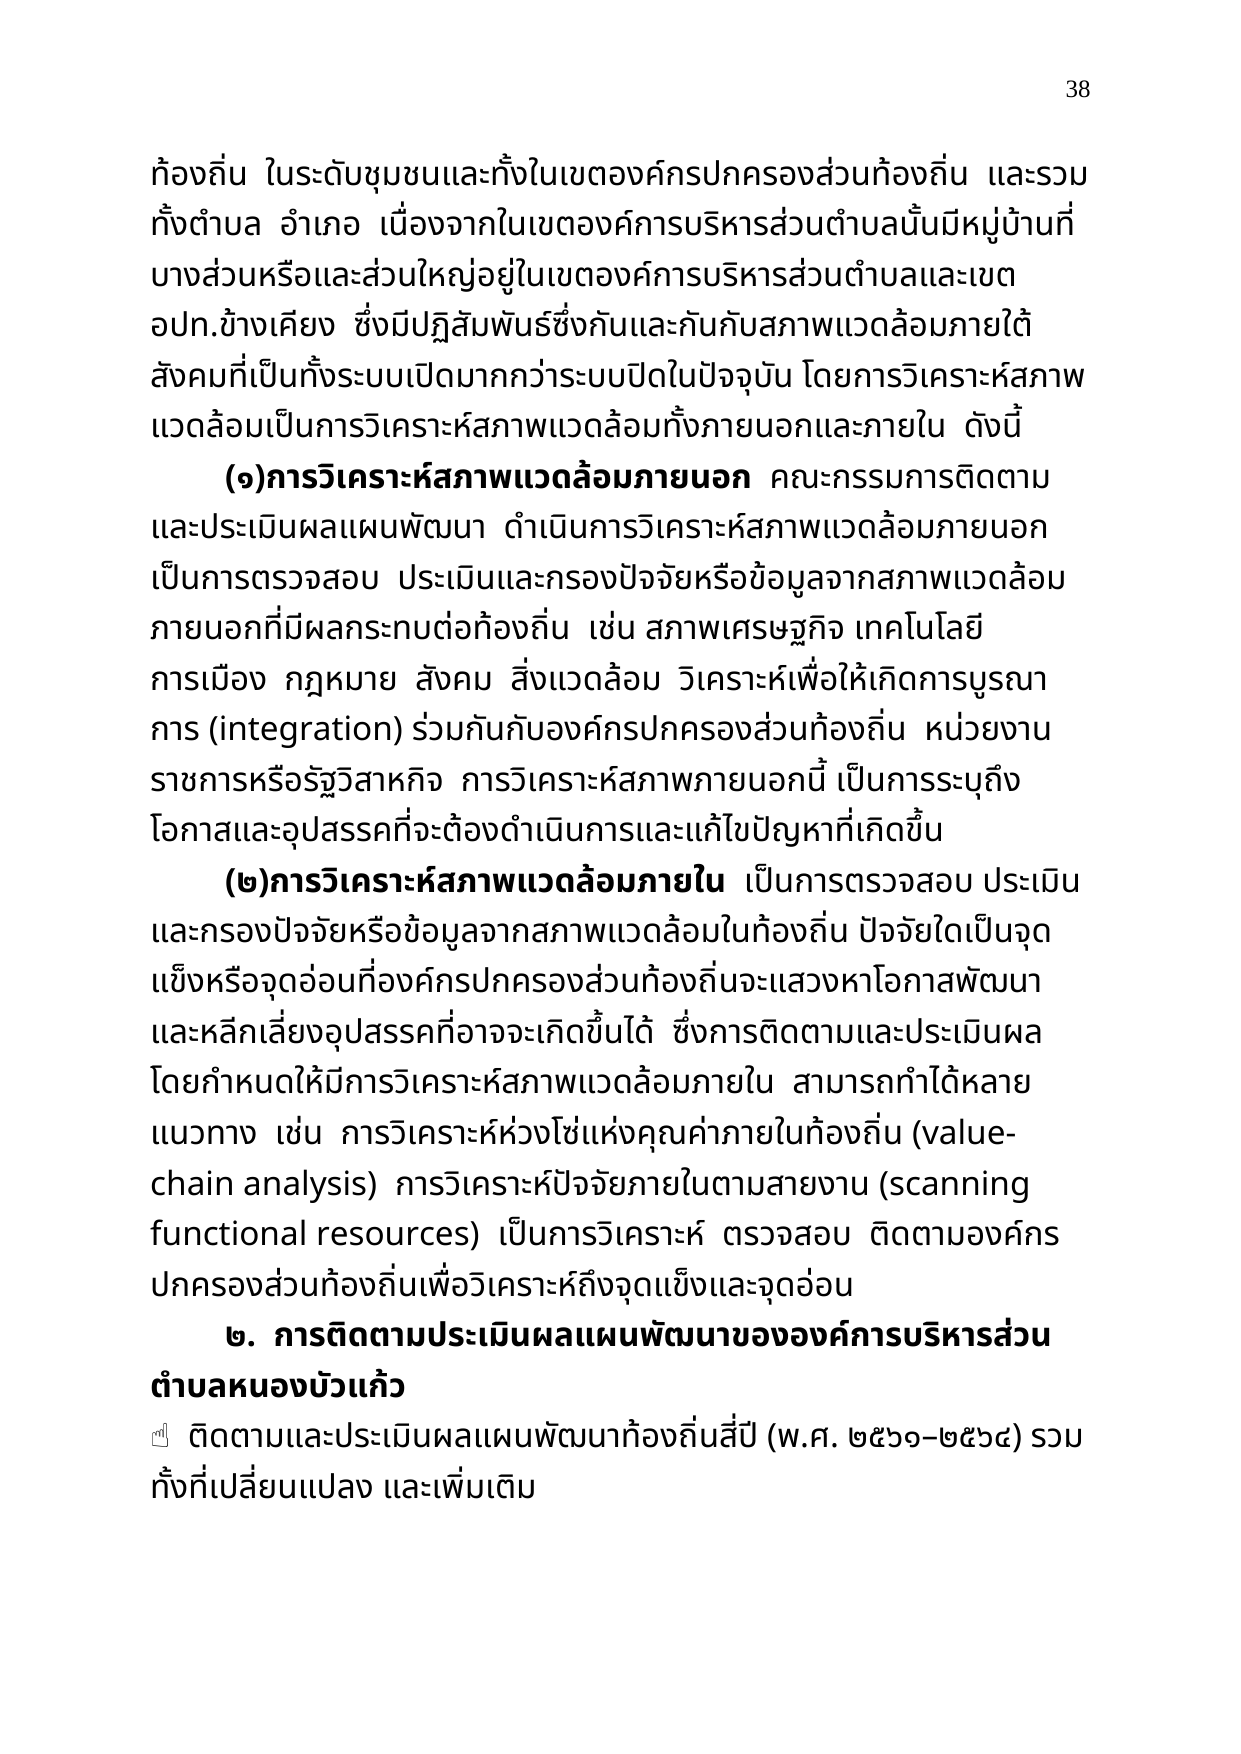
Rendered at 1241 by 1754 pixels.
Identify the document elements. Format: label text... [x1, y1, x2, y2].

text ติดตามและประเมินผลแผนพัฒนาท้องถิ่นสี่ปี (พ.ศ. ๒๕๖๑–๒๕๖๔) รวมทั้งที่เปลี่ยนแปลง และเพิ่มเติม [150, 1412, 1090, 1513]
list (๒)การวิเคราะห์สภาพแวดล้อมภายใน เป็นการตรวจสอบ ประเมินและกรองปัจจัยหรือข้อมูลจากสภาพแวดล้อมในท้องถิ่น ปัจจัยใดเป็นจุดแข็งหรือจุดอ่อนที่องค์กรปกครองส่วนท้องถิ่นจะแสวงหาโอกาสพัฒนาและหลีกเลี่ยงอุปสรรคที่อาจจะเกิดขึ้นได้ ซึ่งการติดตามและประเมินผลโดยกำหนดให้มีการวิเคราะห์สภาพแวดล้อมภายใน สามารถทำได้หลายแนวทาง เช่น การวิเคราะห์ห่วงโซ่แห่งคุณค่าภายในท้องถิ่น (value-chain analysis) การวิเคราะห์ปัจจัยภายในตามสายงาน (scanning functional resources) เป็นการวิเคราะห์ ตรวจสอบ ติดตามองค์กรปกครองส่วนท้องถิ่นเพื่อวิเคราะห์ถึงจุดแข็งและจุดอ่อน [150, 856, 1090, 1311]
list (๑)การวิเคราะห์สภาพแวดล้อมภายนอก คณะกรรมการติดตามและประเมินผลแผนพัฒนา ดำเนินการวิเคราะห์สภาพแวดล้อมภายนอก เป็นการตรวจสอบ ประเมินและกรองปัจจัยหรือข้อมูลจากสภาพแวดล้อมภายนอกที่มีผลกระทบต่อท้องถิ่น เช่น สภาพเศรษฐกิจ เทคโนโลยี การเมือง กฎหมาย สังคม สิ่งแวดล้อม วิเคราะห์เพื่อให้เกิดการบูรณาการ (integration) ร่วมกันกับองค์กรปกครองส่วนท้องถิ่น หน่วยงานราชการหรือรัฐวิสาหกิจ การวิเคราะห์สภาพภายนอกนี้ เป็นการระบุถึงโอกาสและอุปสรรคที่จะต้องดำเนินการและแก้ไขปัญหาที่เกิดขึ้น [150, 453, 1090, 856]
text ๒. การติดตามประเมินผลแผนพัฒนาขององค์การบริหารส่วนตำบลหนองบัวแก้ว [150, 1311, 1090, 1412]
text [150, 150, 1090, 453]
